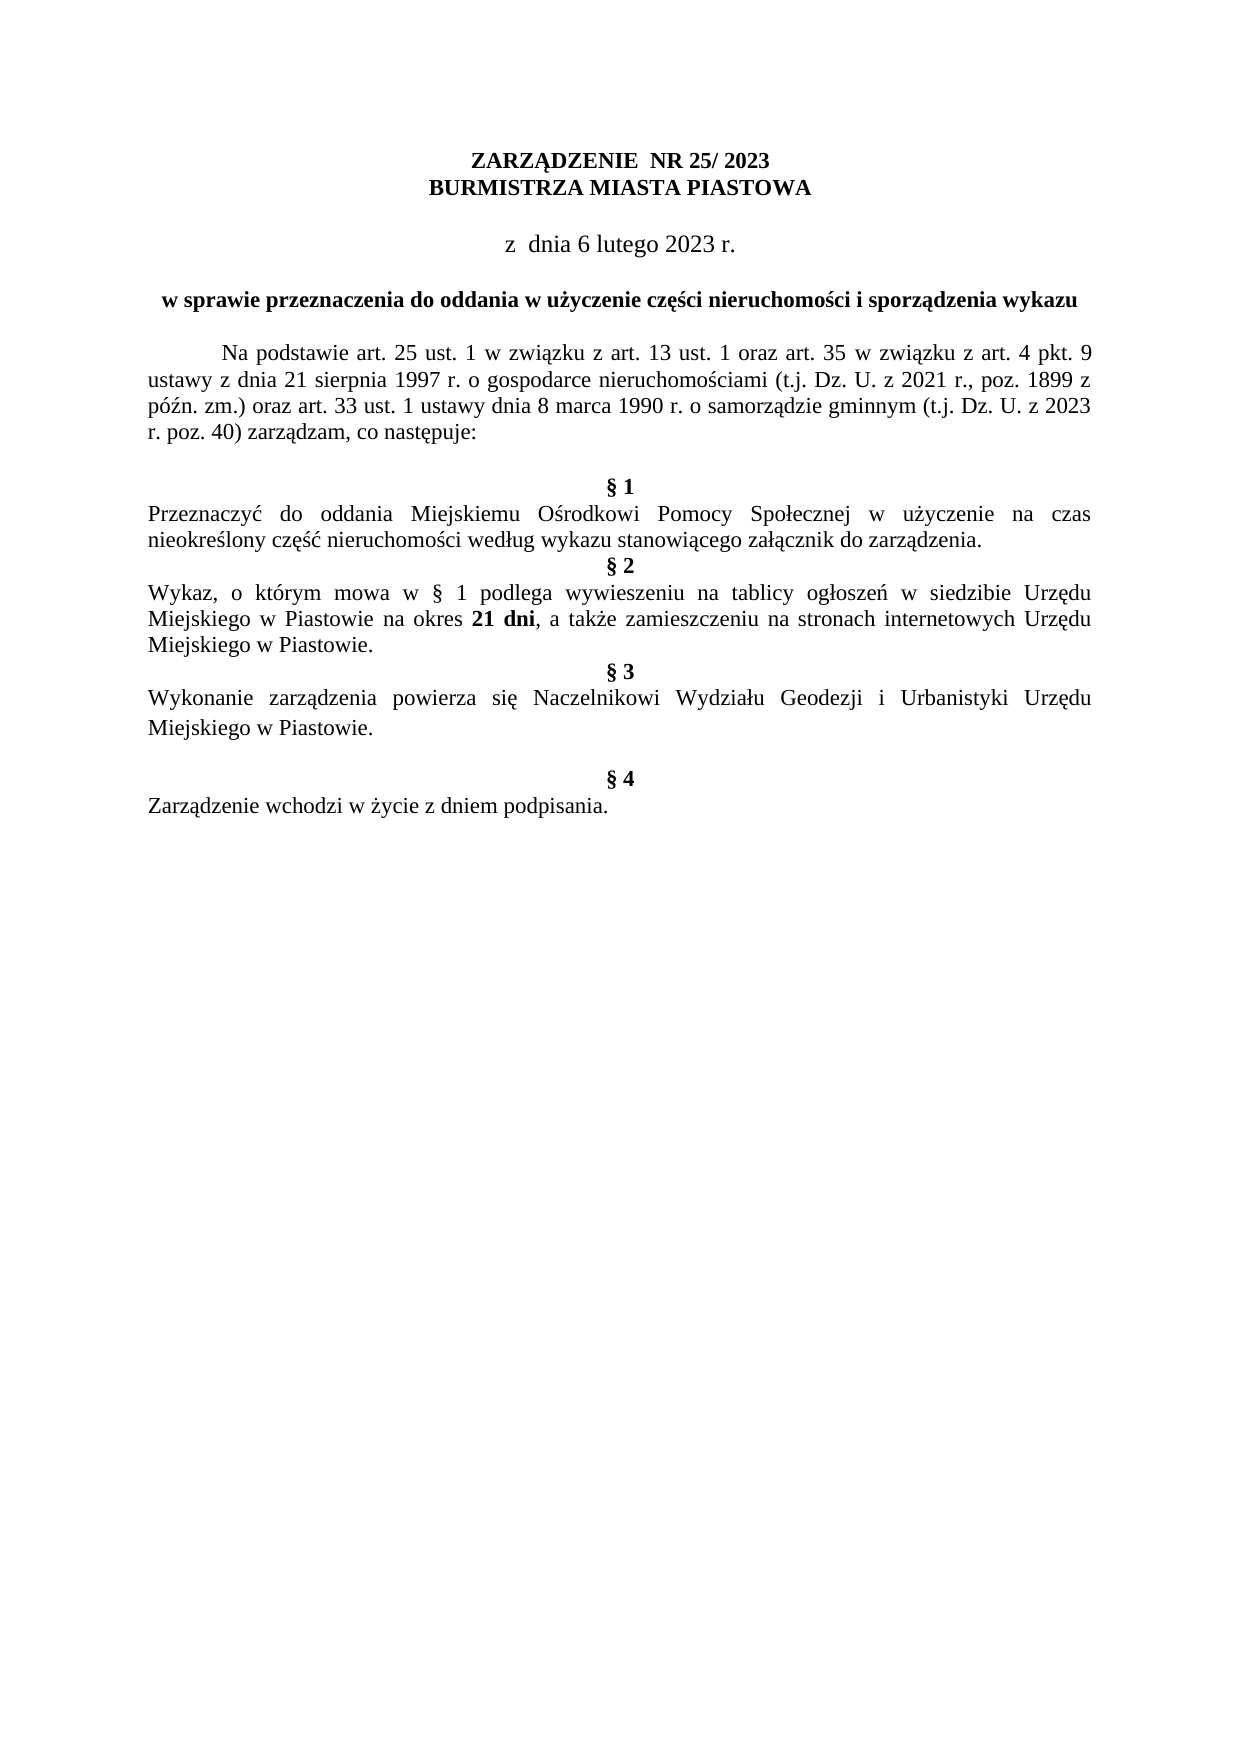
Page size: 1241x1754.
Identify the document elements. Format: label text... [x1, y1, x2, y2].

text § 4 [148, 766, 1093, 792]
text Przeznaczyć do oddania Miejskiemu Ośrodkowi Pomocy Społecznej w użyczenie na czas nieokreślony część nieruchomości według wykazu stanowiącego załącznik do zarządzenia. [148, 500, 1093, 552]
text w sprawie przeznaczenia do oddania w użyczenie części nieruchomości i sporządzenia wykazu [148, 287, 1093, 313]
subtitle ZARZĄDZENIE NR 25/ 2023 [148, 148, 1093, 174]
text Zarządzenie wchodzi w życie z dniem podpisania. [148, 792, 1093, 818]
text Wykonanie zarządzenia powierza się Naczelnikowi Wydziału Geodezji i Urbanistyki Urzędu Miejskiego w Piastowie. [148, 684, 1093, 741]
text § 3 [148, 658, 1093, 684]
text Na podstawie art. 25 ust. 1 w związku z art. 13 ust. 1 oraz art. 35 w związku z art. 4 pkt. 9 ustawy z dnia 21 sierpnia 1997 r. o gospodarce nieruchomościami (t.j. Dz. U. z 2021 r., poz. 1899 z późn. zm.) oraz art. 33 ust. 1 ustawy dnia 8 marca 1990 r. o samorządzie gminnym (t.j. Dz. U. z 2023 r. poz. 40) zarządzam, co następuje: [148, 339, 1093, 445]
subtitle BURMISTRZA MIASTA PIASTOWA [148, 174, 1093, 200]
text Wykaz, o którym mowa w § 1 podlega wywieszeniu na tablicy ogłoszeń w siedzibie Urzędu Miejskiego w Piastowie na okres 21 dni, a także zamieszczeniu na stronach internetowych Urzędu Miejskiego w Piastowie. [148, 579, 1093, 658]
text § 1 [148, 473, 1093, 500]
text z dnia 6 lutego 2023 r. [148, 229, 1093, 258]
text § 2 [148, 552, 1093, 579]
